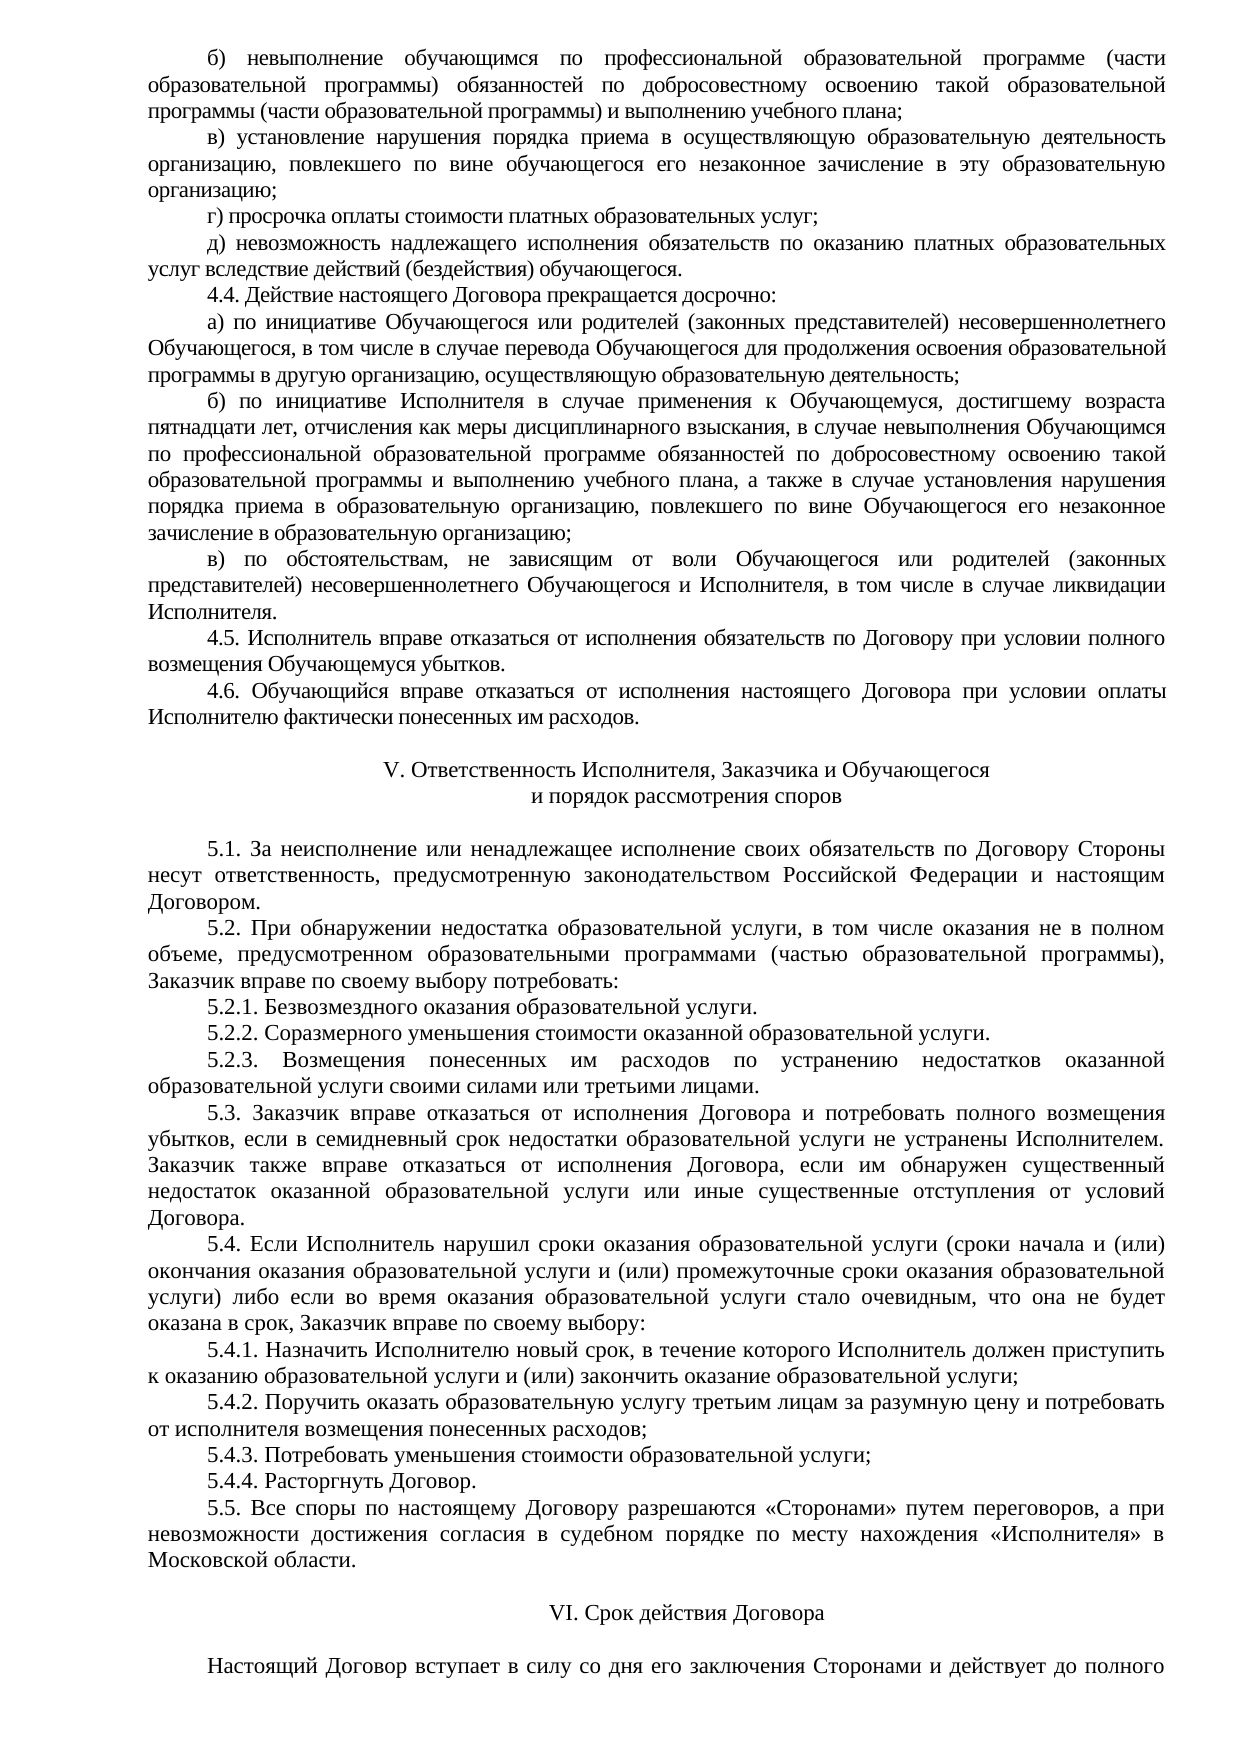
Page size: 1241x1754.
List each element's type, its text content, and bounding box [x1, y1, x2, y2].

text и порядок рассмотрения споров [148, 782, 1167, 809]
text а) по инициативе Обучающегося или родителей (законных представителей) несовершеннолетнего Обучающегося, в том числе в случае перевода Обучающегося для продолжения освоения образовательной программы в другую организацию, осуществляющую образовательную деятельность; [148, 308, 1167, 387]
text 5.4.3. Потребовать уменьшения стоимости образовательной услуги; [148, 1441, 1167, 1467]
text б) невыполнение обучающимся по профессиональной образовательной программе (части образовательной программы) обязанностей по добросовестному освоению такой образовательной программы (части образовательной программы) и выполнению учебного плана; [148, 44, 1167, 123]
text 5.2.3. Возмещения понесенных им расходов по устранению недостатков оказанной образовательной услуги своими силами или третьими лицами. [148, 1046, 1167, 1098]
text 5.1. За неисполнение или ненадлежащее исполнение своих обязательств по Договору Стороны несут ответственность, предусмотренную законодательством Российской Федерации и настоящим Договором. [148, 835, 1167, 914]
text в) установление нарушения порядка приема в осуществляющую образовательную деятельность организацию, повлекшего по вине обучающегося его незаконное зачисление в эту образовательную организацию; [148, 123, 1167, 202]
text 5.2.1. Безвозмездного оказания образовательной услуги. [148, 993, 1167, 1019]
text б) по инициативе Исполнителя в случае применения к Обучающемуся, достигшему возраста пятнадцати лет, отчисления как меры дисциплинарного взыскания, в случае невыполнения Обучающимся по профессиональной образовательной программе обязанностей по добросовестному освоению такой образовательной программы и выполнению учебного плана, а также в случае установления нарушения порядка приема в образовательную организацию, повлекшего по вине Обучающегося его незаконное зачисление в образовательную организацию; [148, 387, 1167, 545]
text 5.5. Все споры по настоящему Договору разрешаются «Сторонами» путем переговоров, а при невозможности достижения согласия в судебном порядке по месту нахождения «Исполнителя» в Московской области. [148, 1494, 1167, 1573]
text VI. Срок действия Договора [148, 1599, 1167, 1626]
text V. Ответственность Исполнителя, Заказчика и Обучающегося [148, 756, 1167, 782]
text 4.5. Исполнитель вправе отказаться от исполнения обязательств по Договору при условии полного возмещения Обучающемуся убытков. [148, 624, 1167, 677]
text 5.4.2. Поручить оказать образовательную услугу третьим лицам за разумную цену и потребовать от исполнителя возмещения понесенных расходов; [148, 1388, 1167, 1441]
text 4.4. Действие настоящего Договора прекращается досрочно: [148, 282, 1167, 308]
text 5.4.1. Назначить Исполнителю новый срок, в течение которого Исполнитель должен приступить к оказанию образовательной услуги и (или) закончить оказание образовательной услуги; [148, 1336, 1167, 1388]
text д) невозможность надлежащего исполнения обязательств по оказанию платных образовательных услуг вследствие действий (бездействия) обучающегося. [148, 229, 1167, 282]
text 5.2.2. Соразмерного уменьшения стоимости оказанной образовательной услуги. [148, 1019, 1167, 1046]
text 5.4.4. Расторгнуть Договор. [148, 1467, 1167, 1494]
text 5.2. При обнаружении недостатка образовательной услуги, в том числе оказания не в полном объеме, предусмотренном образовательными программами (частью образовательной программы), Заказчик вправе по своему выбору потребовать: [148, 914, 1167, 993]
text в) по обстоятельствам, не зависящим от воли Обучающегося или родителей (законных представителей) несовершеннолетнего Обучающегося и Исполнителя, в том числе в случае ликвидации Исполнителя. [148, 545, 1167, 624]
text 5.3. Заказчик вправе отказаться от исполнения Договора и потребовать полного возмещения убытков, если в семидневный срок недостатки образовательной услуги не устранены Исполнителем. Заказчик также вправе отказаться от исполнения Договора, если им обнаружен существенный недостаток оказанной образовательной услуги или иные существенные отступления от условий Договора. [148, 1098, 1167, 1230]
text 5.4. Если Исполнитель нарушил сроки оказания образовательной услуги (сроки начала и (или) окончания оказания образовательной услуги и (или) промежуточные сроки оказания образовательной услуги) либо если во время оказания образовательной услуги стало очевидным, что она не будет оказана в срок, Заказчик вправе по своему выбору: [148, 1230, 1167, 1336]
text г) просрочка оплаты стоимости платных образовательных услуг; [148, 202, 1167, 229]
text 4.6. Обучающийся вправе отказаться от исполнения настоящего Договора при условии оплаты Исполнителю фактически понесенных им расходов. [148, 677, 1167, 729]
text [148, 1652, 1167, 1678]
